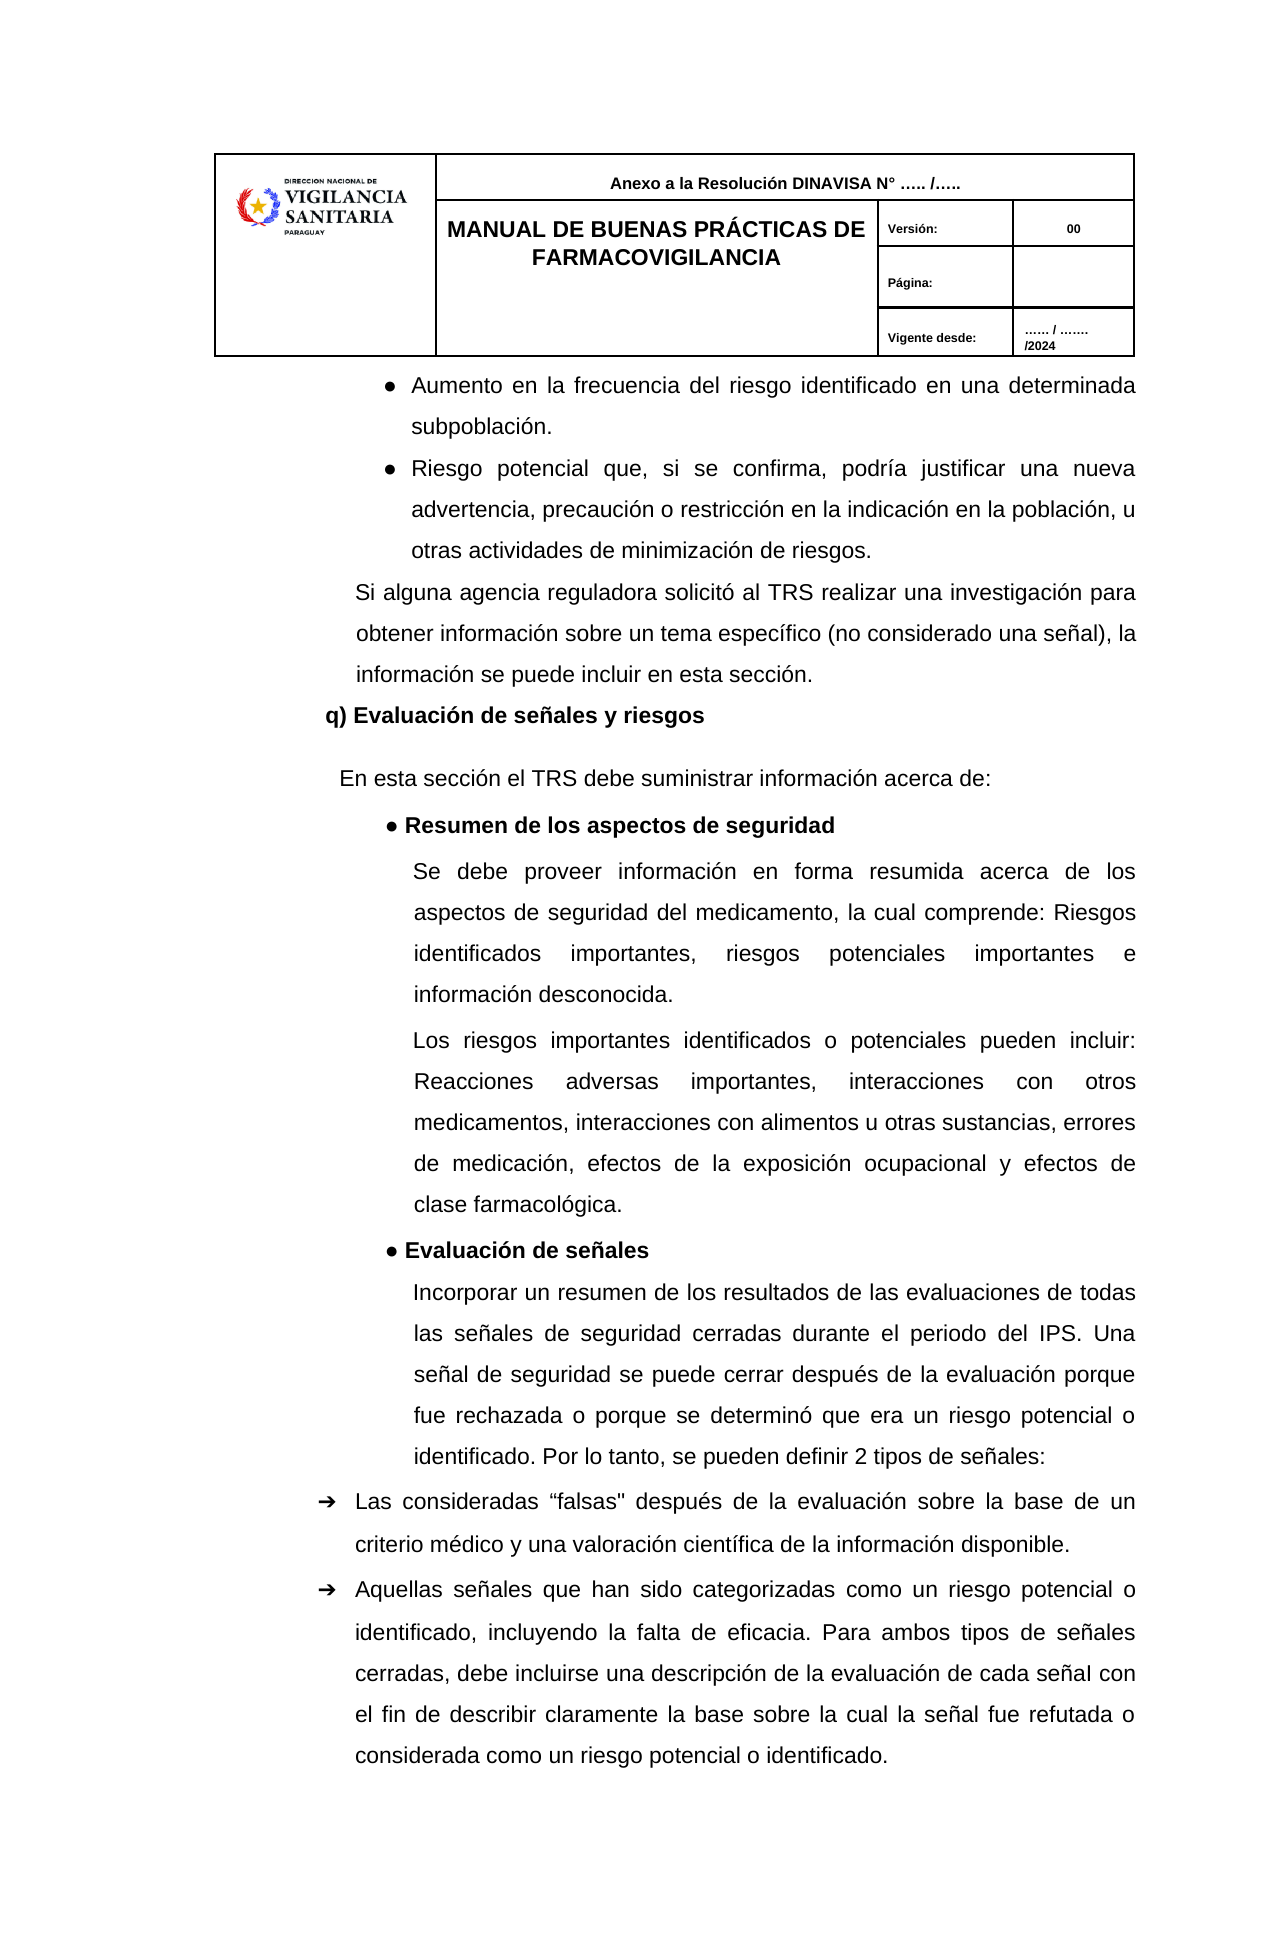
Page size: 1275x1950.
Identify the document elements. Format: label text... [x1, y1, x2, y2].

text Si alguna agencia reguladora solicitó al TRS realizar una investigación para obtener información sobre un tema específico (no considerado una señal), la información se puede incluir en esta sección. [355, 578, 1136, 687]
list Aquellas señales que han sido categorizadas como un riesgo potencial o identificado, incluyendo la falta de eficacia. Para ambos tipos de señales cerradas, debe incluirse una descripción de la evaluación de cada señaI con el fin de describir claramente la base sobre la cual la señal fue refutada o considerada como un riesgo potencial o identificado. [317, 1573, 1136, 1769]
list Las consideradas “falsas" después de la evaluación sobre la base de un criterio médico y una valoración científica de la información disponible. [317, 1485, 1136, 1558]
list Riesgo potencial que, si se confirma, podría justificar una nueva advertencia, precaución o restricción en la indicación en la población, u otras actividades de minimización de riesgos. [383, 454, 1136, 563]
text Los riesgos importantes identificados o potenciales pueden incluir: Reacciones adversas importantes, interacciones con otros medicamentos, interacciones con alimentos u otras sustancias, errores de medicación, efectos de la exposición ocupacional y efectos de clase farmacológica. [413, 1027, 1136, 1218]
text q) Evaluación de señales y riesgos [325, 702, 1136, 729]
subtitle ● Evaluación de señales [384, 1237, 1119, 1263]
picture [234, 169, 417, 241]
text En esta sección el TRS debe suministrar información acerca de: [339, 765, 1136, 792]
text Se debe proveer información en forma resumida acerca de los aspectos de seguridad del medicamento, la cual comprende: Riesgos identificados importantes, riesgos potenciales importantes e información desconocida. [413, 858, 1136, 1008]
list Aumento en la frecuencia del riesgo identificado en una determinada subpoblación. [383, 233, 1136, 439]
subtitle ● Resumen de los aspectos de seguridad [384, 812, 1119, 838]
text Incorporar un resumen de los resultados de las evaluaciones de todas las señales de seguridad cerradas durante el periodo del IPS. Una señal de seguridad se puede cerrar después de la evaluación porque fue rechazada o porque se determinó que era un riesgo potencial o identificado. Por lo tanto, se pueden definir 2 tipos de señales: [413, 1279, 1136, 1469]
